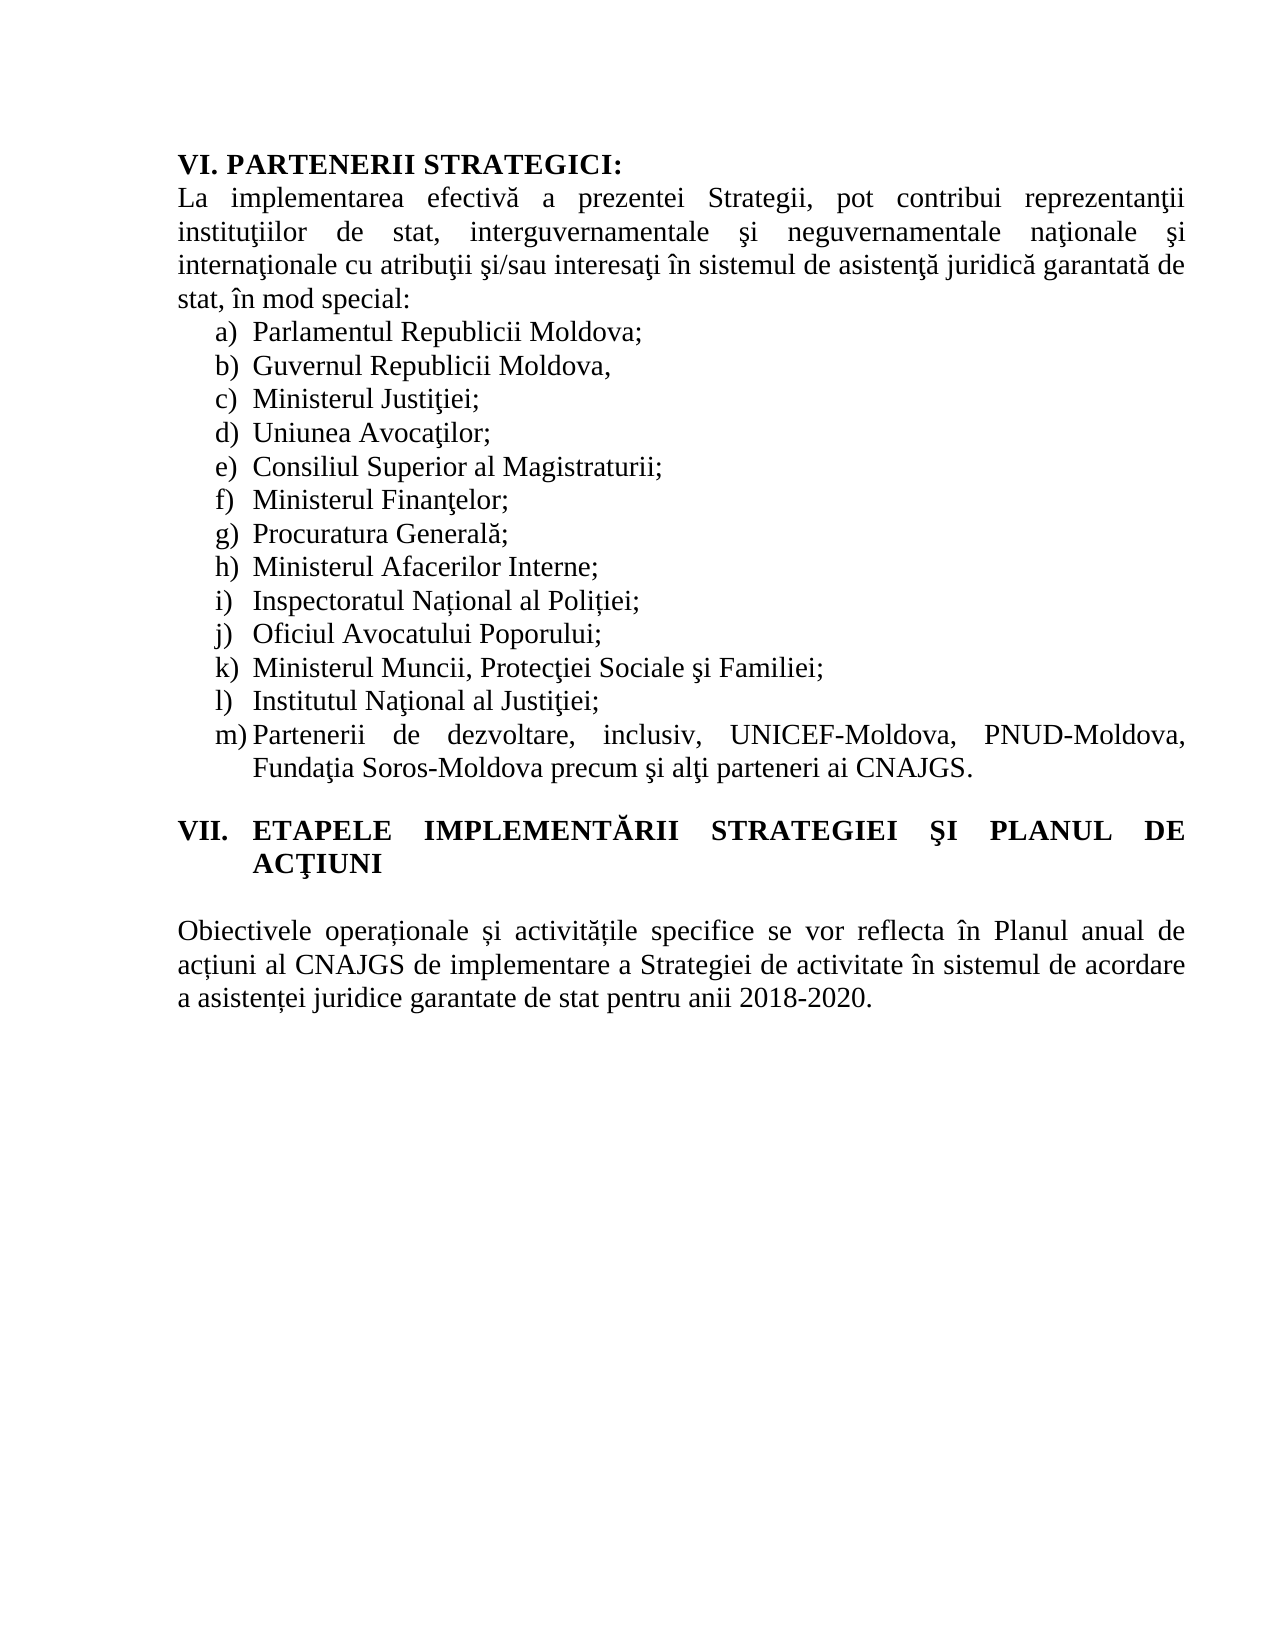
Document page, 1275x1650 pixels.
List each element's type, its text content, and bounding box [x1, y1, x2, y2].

text La implementarea efectivă a prezentei Strategii, pot contribui reprezentanţii instituţiilor de stat, interguvernamentale şi neguvernamentale naţionale şi internaţionale cu atribuţii şi/sau interesaţi în sistemul de asistenţă juridică garantată de stat, în mod special: [177, 180, 1186, 314]
list Guvernul Republicii Moldova, [215, 348, 1186, 382]
list Ministerul Justiţiei; [215, 382, 1186, 415]
list Partenerii de dezvoltare, inclusiv, UNICEF-Moldova, PNUD-Moldova, Fundaţia Soros-Moldova precum şi alţi parteneri ai CNAJGS. [215, 717, 1186, 784]
list Oficiul Avocatului Poporului; [215, 616, 1186, 650]
list Ministerul Finanţelor; [215, 482, 1186, 516]
text Obiectivele operaționale și activitățile specifice se vor reflecta în Planul anual de acțiuni al CNAJGS de implementare a Strategiei de activitate în sistemul de acordare a asistenței juridice garantate de stat pentru anii 2018-2020. [177, 913, 1186, 1014]
list Parlamentul Republicii Moldova; [215, 314, 1186, 348]
list Ministerul Afacerilor Interne; [215, 549, 1186, 583]
list Ministerul Muncii, Protecţiei Sociale şi Familiei; [215, 650, 1186, 683]
text VI. PARTENERII STRATEGICI: [177, 147, 1186, 180]
list Inspectoratul Național al Poliției; [215, 583, 1186, 616]
list Institutul Naţional al Justiţiei; [215, 683, 1186, 717]
list ETAPELE IMPLEMENTĂRII STRATEGIEI ŞI PLANUL DE ACŢIUNI [177, 813, 1186, 880]
list Procuratura Generală; [215, 516, 1186, 549]
list Uniunea Avocaţilor; [215, 415, 1186, 449]
list Consiliul Superior al Magistraturii; [215, 449, 1186, 482]
